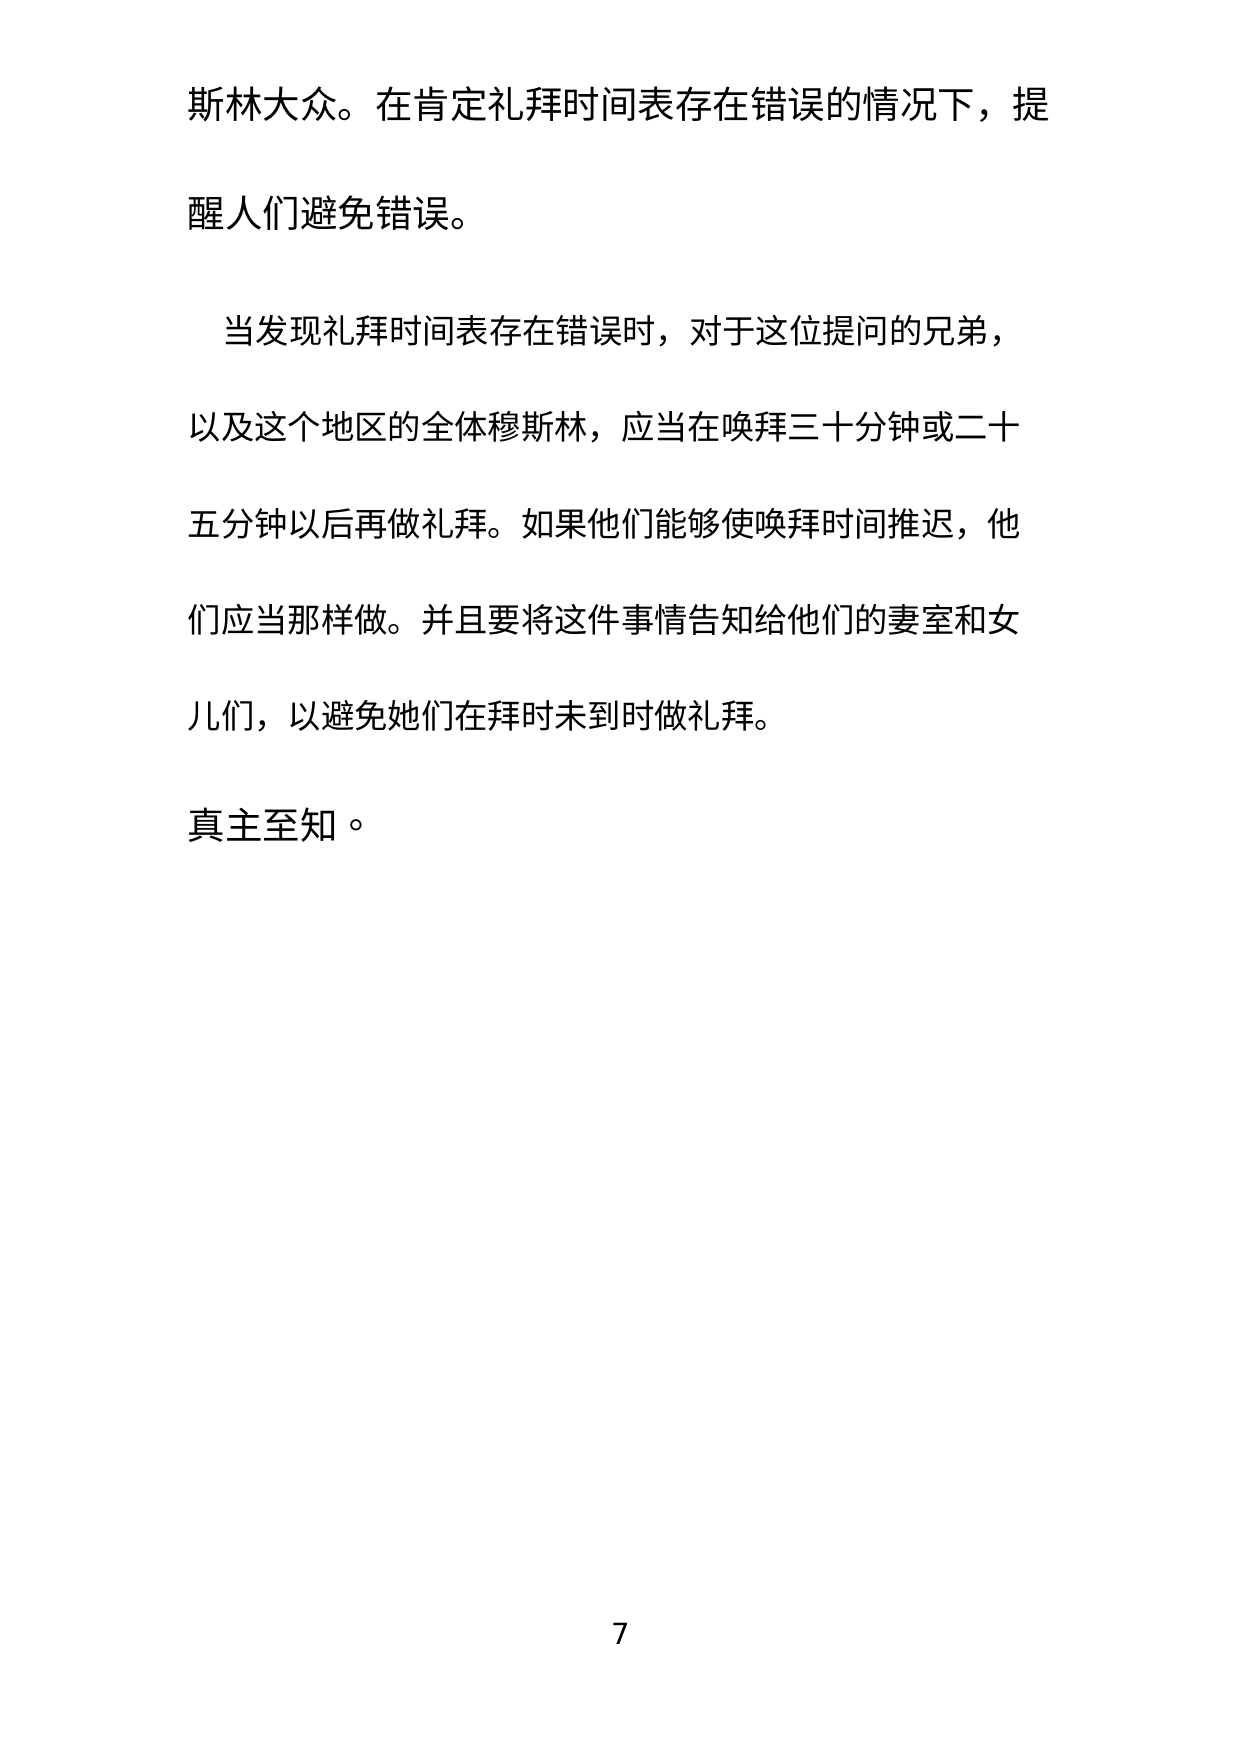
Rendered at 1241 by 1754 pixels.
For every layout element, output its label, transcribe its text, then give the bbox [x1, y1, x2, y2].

text 当发现礼拜时间表存在错误时，对于这位提问的兄弟，以及这个地区的全体穆斯林，应当在唤拜三十分钟或二十五分钟以后再做礼拜。如果他们能够使唤拜时间推迟，他们应当那样做。并且要将这件事情告知给他们的妻室和女儿们，以避免她们在拜时未到时做礼拜。 [187, 304, 1053, 738]
text 真主至知。 [187, 799, 1053, 850]
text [187, 75, 1053, 238]
